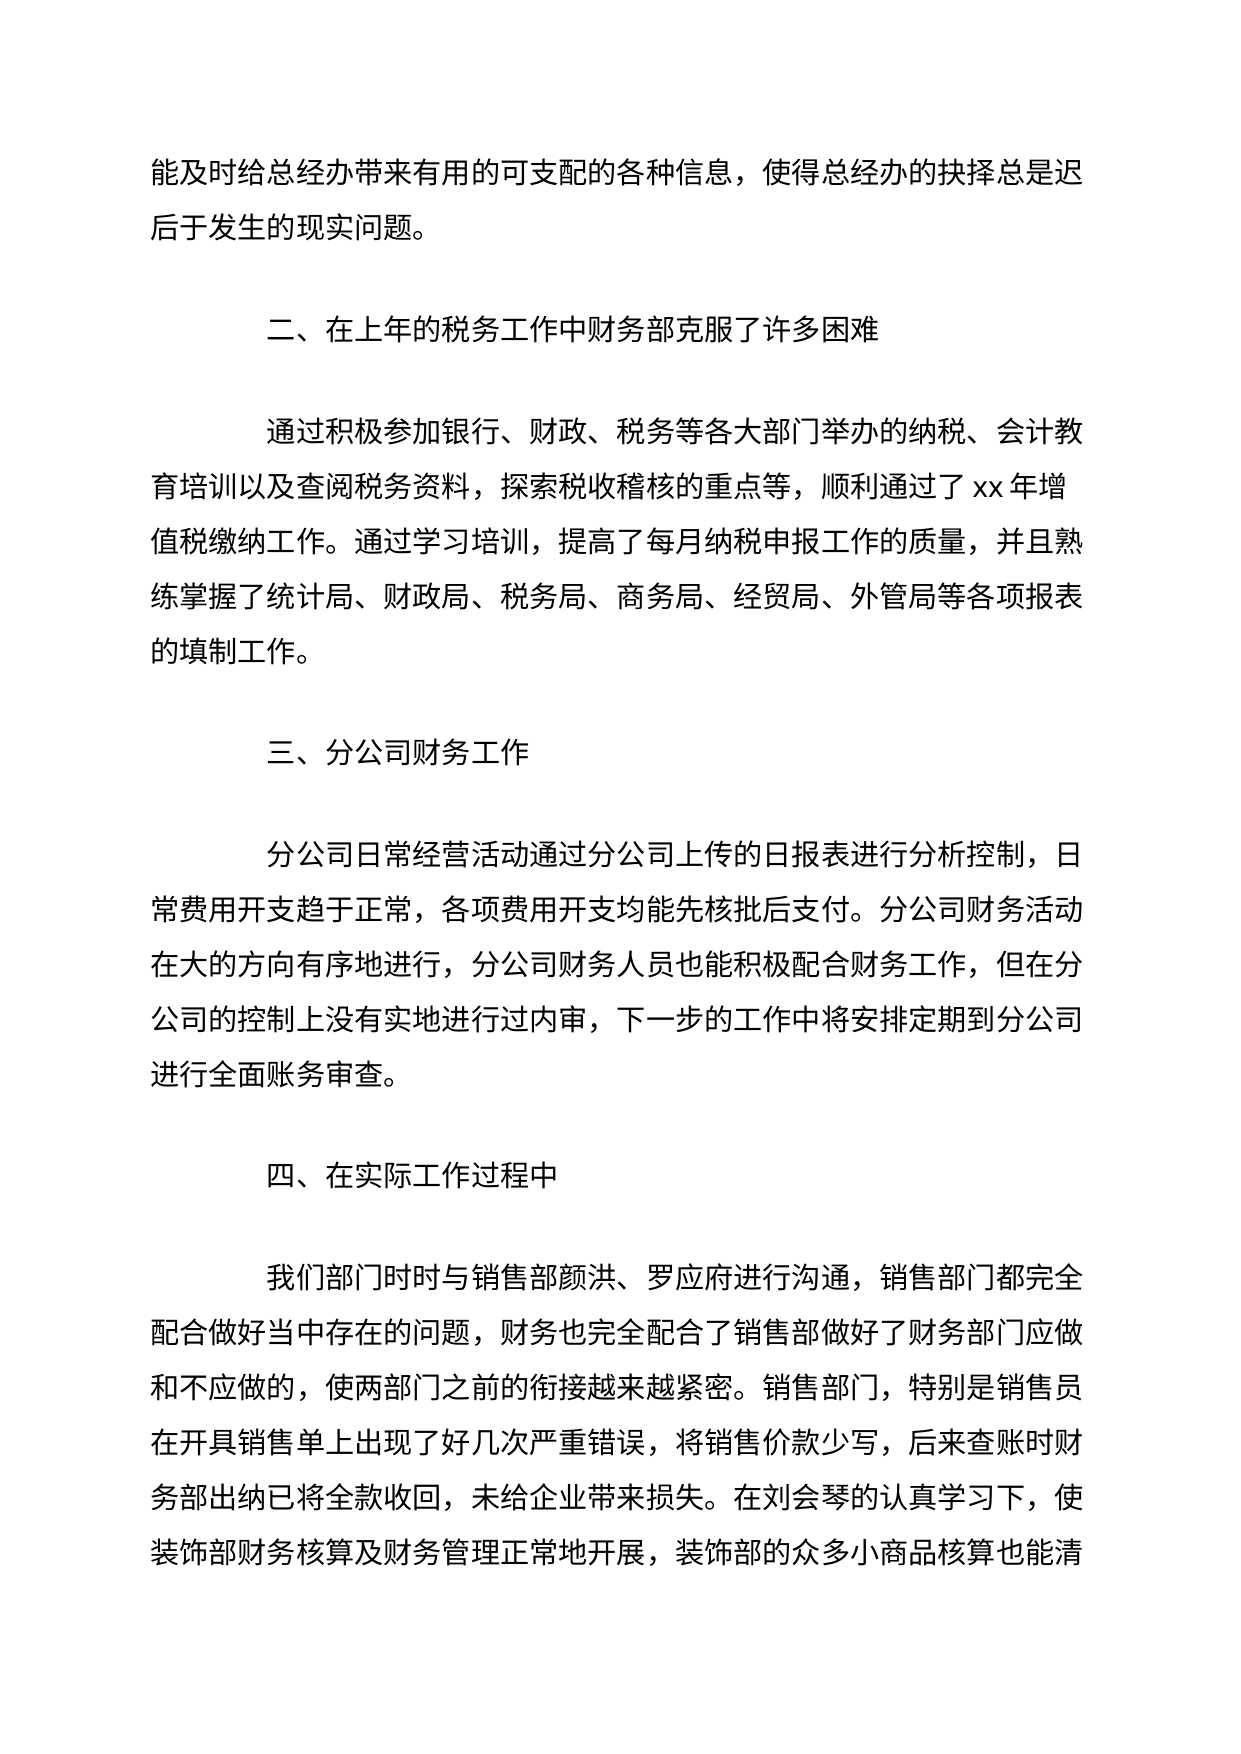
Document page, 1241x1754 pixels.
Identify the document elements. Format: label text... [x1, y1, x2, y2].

text 分公司日常经营活动通过分公司上传的日报表进行分析控制，日常费用开支趋于正常，各项费用开支均能先核批后支付。分公司财务活动在大的方向有序地进行，分公司财务人员也能积极配合财务工作，但在分公司的控制上没有实地进行过内审，下一步的工作中将安排定期到分公司进行全面账务审查。 [150, 832, 1090, 1093]
text 三、分公司财务工作 [150, 730, 1090, 772]
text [150, 1255, 1090, 1572]
text 四、在实际工作过程中 [150, 1153, 1090, 1195]
text 通过积极参加银行、财政、税务等各大部门举办的纳税、会计教育培训以及查阅税务资料，探索税收稽核的重点等，顺利通过了xx年增值税缴纳工作。通过学习培训，提高了每月纳税申报工作的质量，并且熟练掌握了统计局、财政局、税务局、商务局、经贸局、外管局等各项报表的填制工作。 [150, 408, 1090, 670]
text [150, 150, 1090, 247]
text 二、在上年的税务工作中财务部克服了许多困难 [150, 307, 1090, 349]
